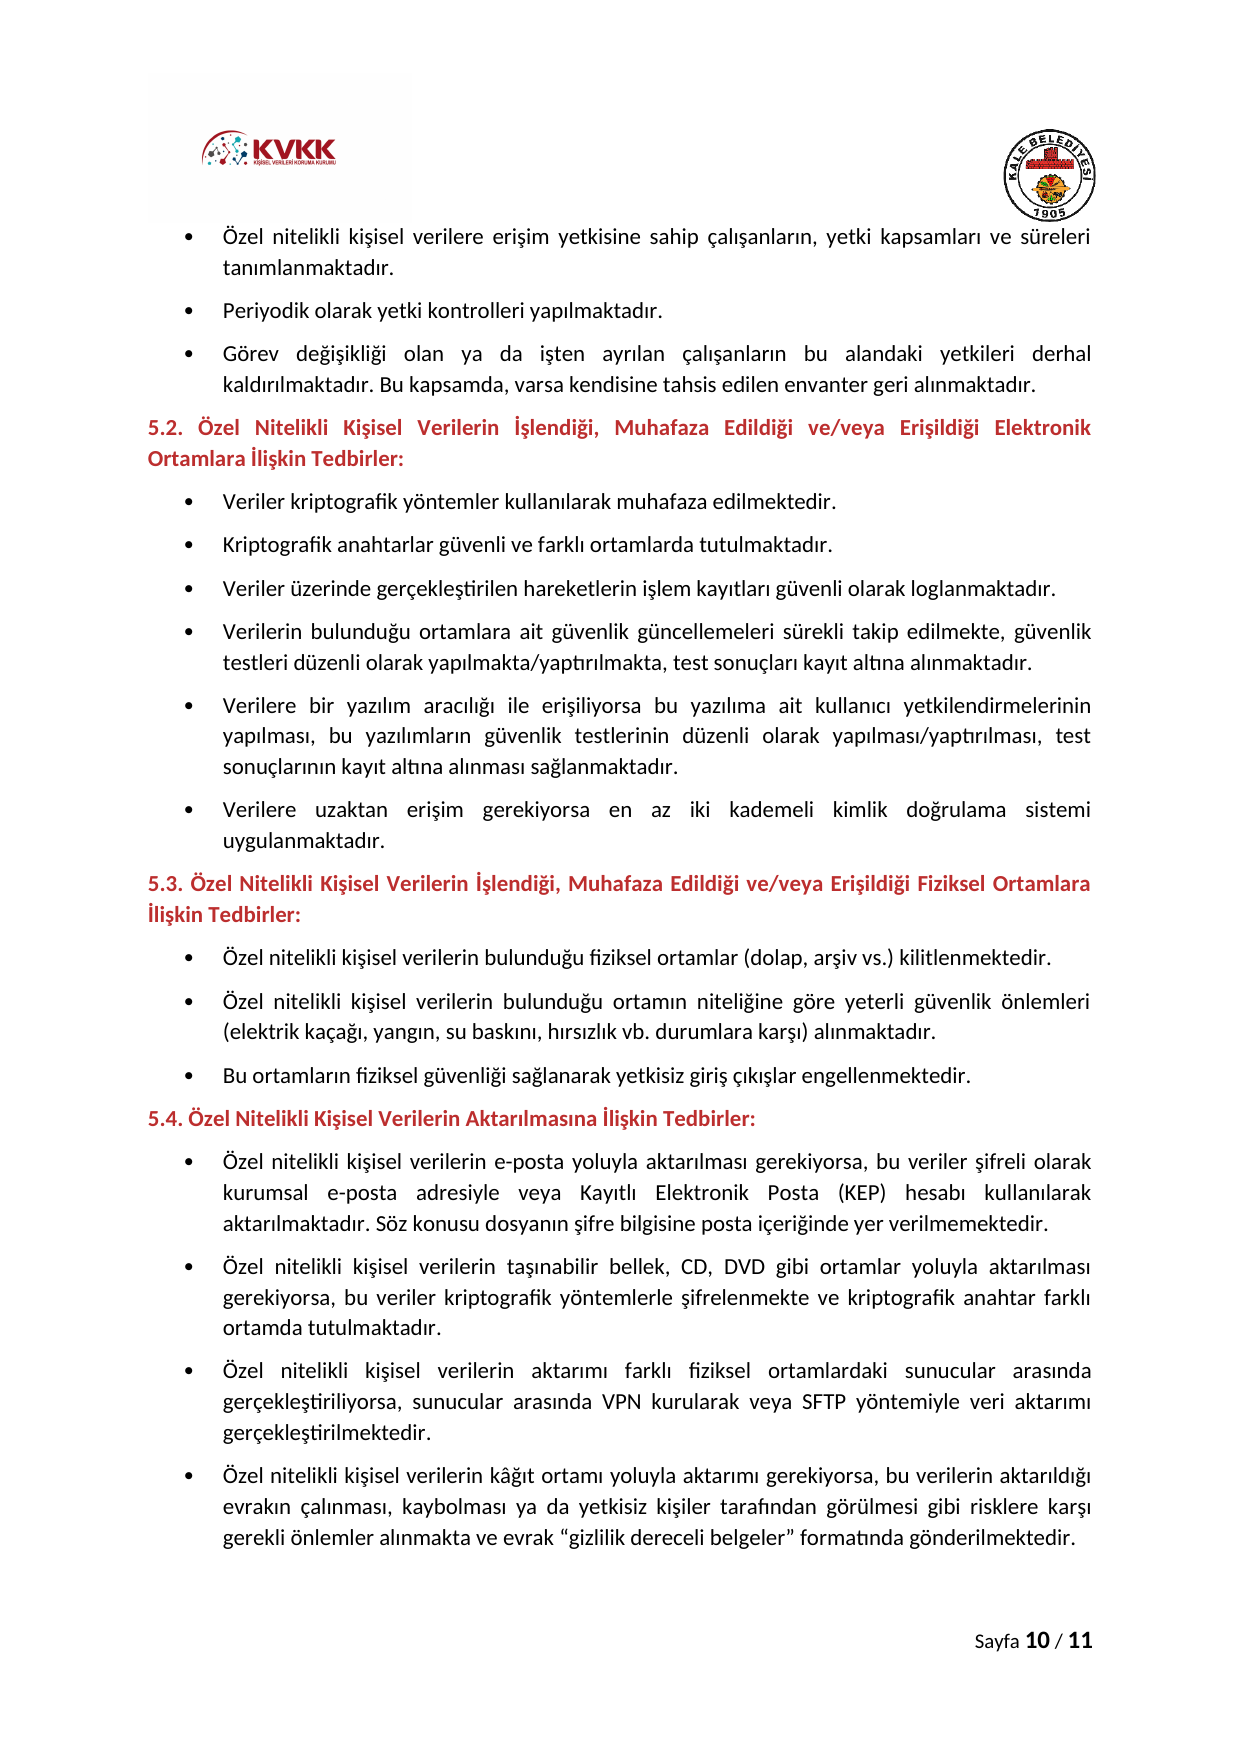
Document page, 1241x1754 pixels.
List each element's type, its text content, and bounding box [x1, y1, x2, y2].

text 5.2. Özel Nitelikli Kişisel Verilerin İşlendiği, Muhafaza Edildiği ve/veya Erişildiği Elektronik Ortamlara İlişkin Tedbirler: [148, 413, 1093, 472]
picture [147, 73, 412, 223]
list Özel nitelikli kişisel verilerin e-posta yoluyla aktarılması gerekiyorsa, bu veriler şifreli olarak kurumsal e-posta adresiyle veya Kayıtlı Elektronik Posta (KEP) hesabı kullanılarak aktarılmaktadır. Söz konusu dosyanın şifre bilgisine posta içeriğinde yer verilmemektedir. [185, 1147, 1093, 1237]
list Özel nitelikli kişisel verilerin taşınabilir bellek, CD, DVD gibi ortamlar yoluyla aktarılması gerekiyorsa, bu veriler kriptografik yöntemlerle şifrelenmekte ve kriptografik anahtar farklı ortamda tutulmaktadır. [185, 1252, 1093, 1341]
list Özel nitelikli kişisel verilerin bulunduğu ortamın niteliğine göre yeterli güvenlik önlemleri (elektrik kaçağı, yangın, su baskını, hırsızlık vb. durumlara karşı) alınmaktadır. [185, 987, 1093, 1046]
list Görev değişikliği olan ya da işten ayrılan çalışanların bu alandaki yetkileri derhal kaldırılmaktadır. Bu kapsamda, varsa kendisine tahsis edilen envanter geri alınmaktadır. [185, 339, 1093, 398]
list Özel nitelikli kişisel verilerin bulunduğu fiziksel ortamlar (dolap, arşiv vs.) kilitlenmektedir. [185, 943, 1093, 972]
list Periyodik olarak yetki kontrolleri yapılmaktadır. [185, 296, 1093, 324]
list Bu ortamların fiziksel güvenliği sağlanarak yetkisiz giriş çıkışlar engellenmektedir. [185, 1061, 1093, 1089]
text 5.3. Özel Nitelikli Kişisel Verilerin İşlendiği, Muhafaza Edildiği ve/veya Erişildiği Fiziksel Ortamlara İlişkin Tedbirler: [148, 869, 1093, 928]
list Veriler üzerinde gerçekleştirilen hareketlerin işlem kayıtları güvenli olarak loglanmaktadır. [185, 574, 1093, 602]
list Özel nitelikli kişisel verilerin kâğıt ortamı yoluyla aktarımı gerekiyorsa, bu verilerin aktarıldığı evrakın çalınması, kaybolması ya da yetkisiz kişiler tarafından görülmesi gibi risklere karşı gerekli önlemler alınmakta ve evrak “gizlilik dereceli belgeler” formatında gönderilmektedir. [185, 1461, 1093, 1551]
list Özel nitelikli kişisel verilere erişim yetkisine sahip çalışanların, yetki kapsamları ve süreleri tanımlanmaktadır. [185, 222, 1093, 281]
picture [1003, 129, 1096, 222]
list Verilere bir yazılım aracılığı ile erişiliyorsa bu yazılıma ait kullanıcı yetkilendirmelerinin yapılması, bu yazılımların güvenlik testlerinin düzenli olarak yapılması/yaptırılması, test sonuçlarının kayıt altına alınması sağlanmaktadır. [185, 691, 1093, 780]
list Verilere uzaktan erişim gerekiyorsa en az iki kademeli kimlik doğrulama sistemi uygulanmaktadır. [185, 796, 1093, 854]
list Kriptografik anahtarlar güvenli ve farklı ortamlarda tutulmaktadır. [185, 531, 1093, 558]
list Verilerin bulunduğu ortamlara ait güvenlik güncellemeleri sürekli takip edilmekte, güvenlik testleri düzenli olarak yapılmakta/yaptırılmakta, test sonuçları kayıt altına alınmaktadır. [185, 617, 1093, 676]
list Özel nitelikli kişisel verilerin aktarımı farklı fiziksel ortamlardaki sunucular arasında gerçekleştiriliyorsa, sunucular arasında VPN kurularak veya SFTP yöntemiyle veri aktarımı gerçekleştirilmektedir. [185, 1357, 1093, 1446]
list Veriler kriptografik yöntemler kullanılarak muhafaza edilmektedir. [185, 487, 1093, 515]
text 5.4. Özel Nitelikli Kişisel Verilerin Aktarılmasına İlişkin Tedbirler: [148, 1104, 1093, 1132]
